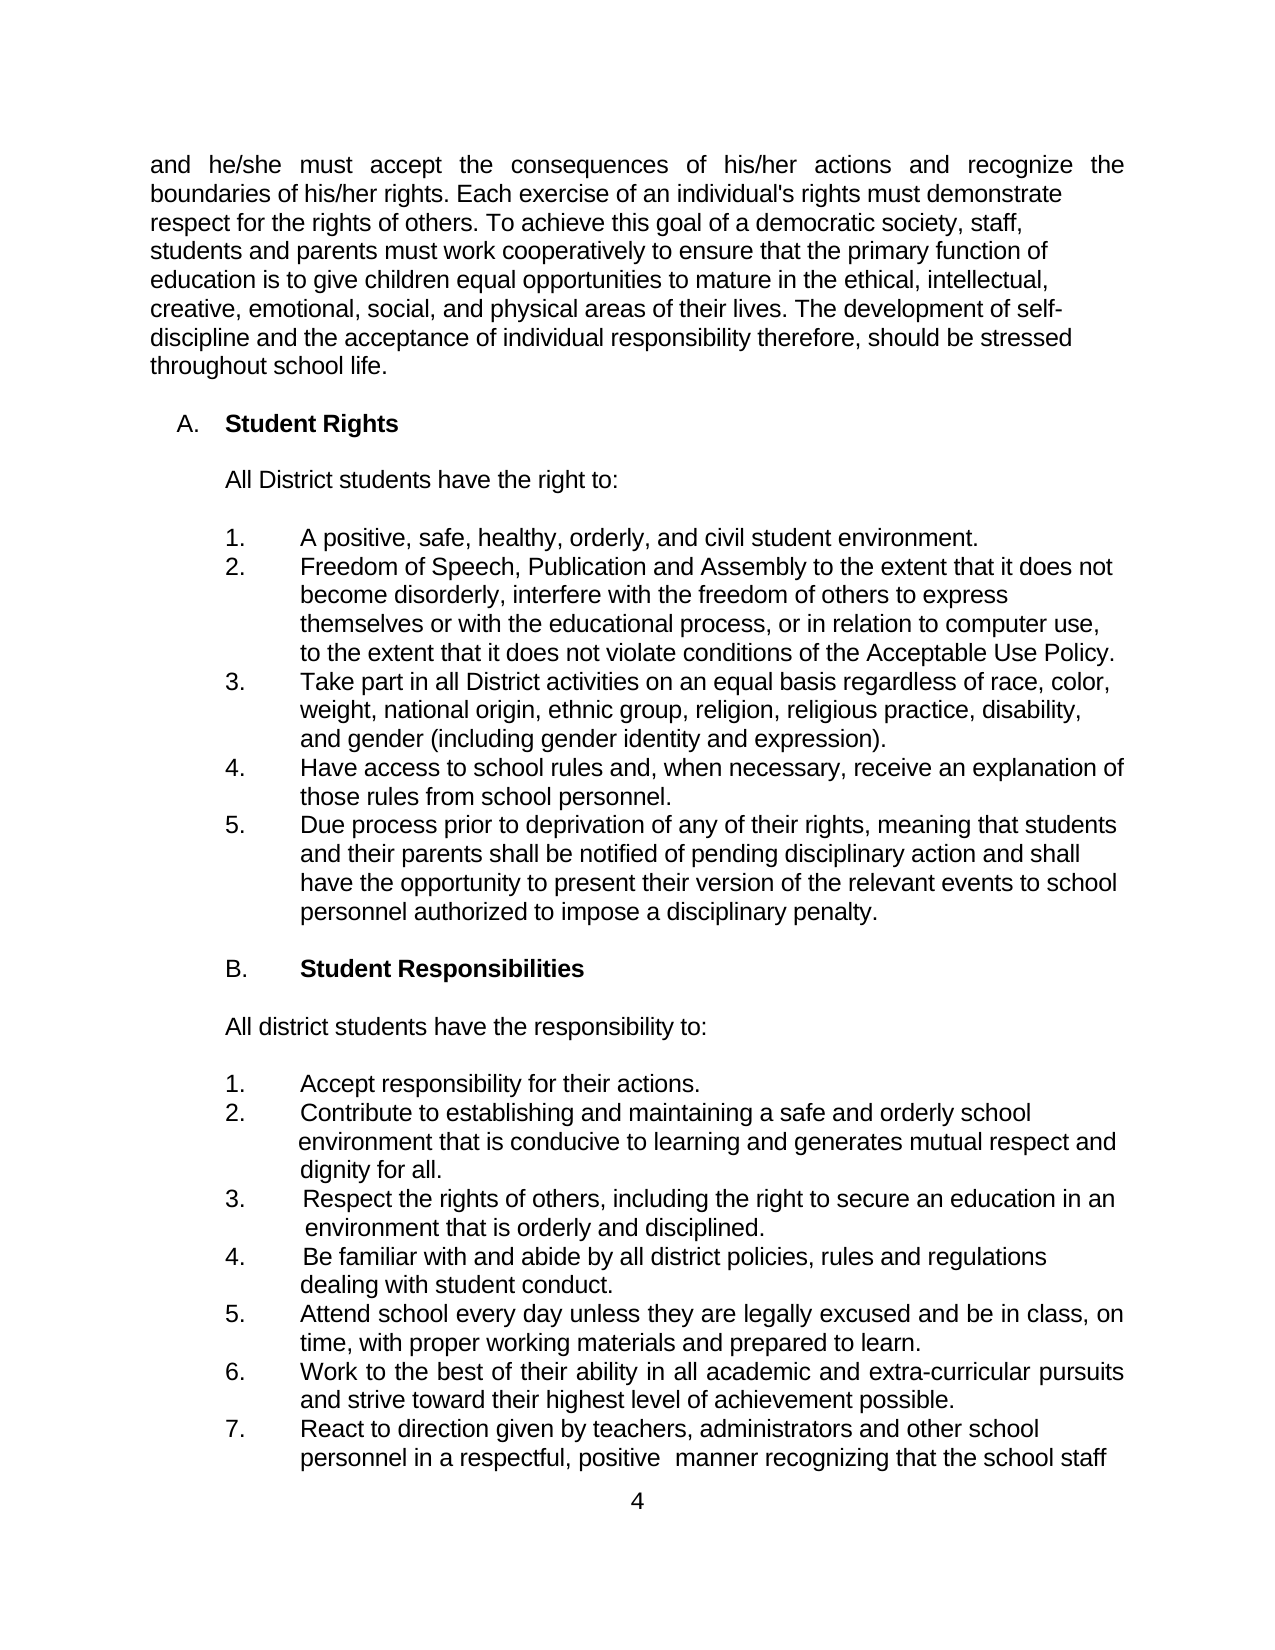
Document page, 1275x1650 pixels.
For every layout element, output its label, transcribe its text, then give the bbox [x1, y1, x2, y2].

list Be familiar with and abide by all district policies, rules and regulations [225, 1242, 1125, 1271]
text and their parents shall be notified of pending disciplinary action and shall [225, 839, 1125, 868]
text dignity for all. [150, 1156, 1125, 1184]
text throughout school life. [150, 351, 1125, 380]
text 4. Have access to school rules and, when necessary, receive an explanation of those rules from school personnel. [225, 753, 1125, 811]
text 3. Take part in all District activities on an equal basis regardless of race, color, weight, national origin, ethnic group, religion, religious practice, disability, and gender (including gender identity and expression). [225, 667, 1125, 753]
text themselves or with the educational process, or in relation to computer use, [225, 609, 1125, 638]
text discipline and the acceptance of individual responsibility therefore, should be stressed [150, 322, 1125, 351]
text and he/she must accept the consequences of his/her actions and recognize the boundaries of his/her rights. Each exercise of an individual's rights must demonstrate [150, 150, 1125, 207]
text become disorderly, interfere with the freedom of others to express [225, 581, 1125, 609]
text A. Student Rights [150, 409, 1125, 437]
text have the opportunity to present their version of the relevant events to school [225, 868, 1125, 897]
text environment that is conducive to learning and generates mutual respect and [150, 1127, 1125, 1156]
text creative, emotional, social, and physical areas of their lives. The development of self- [150, 294, 1125, 322]
text B. Student Responsibilities [150, 954, 1125, 983]
text 6. Work to the best of their ability in all academic and extra-curricular pursuits and strive toward their highest level of achievement possible. [225, 1357, 1125, 1414]
text 1. A positive, safe, healthy, orderly, and civil student environment. [150, 523, 1125, 552]
text dealing with student conduct. [225, 1271, 1125, 1299]
text 2. Contribute to establishing and maintaining a safe and orderly school [150, 1098, 1125, 1127]
list Respect the rights of others, including the right to secure an education in an [225, 1184, 1125, 1213]
text All District students have the right to: [150, 466, 1125, 494]
text education is to give children equal opportunities to mature in the ethical, intellectual, [150, 265, 1125, 294]
text environment that is orderly and disciplined. [225, 1213, 1125, 1242]
list Due process prior to deprivation of any of their rights, meaning that students [225, 811, 1125, 839]
text personnel in a respectful, positive manner recognizing that the school staff [225, 1443, 1125, 1472]
list Freedom of Speech, Publication and Assembly to the extent that it does not [225, 552, 1125, 581]
text personnel authorized to impose a disciplinary penalty. [225, 897, 1125, 926]
text respect for the rights of others. To achieve this goal of a democratic society, staff, [150, 207, 1125, 236]
text students and parents must work cooperatively to ensure that the primary function of [150, 236, 1125, 265]
text 7. React to direction given by teachers, administrators and other school [225, 1414, 1125, 1443]
text 1. Accept responsibility for their actions. [150, 1069, 1125, 1098]
text All district students have the responsibility to: [150, 1012, 1125, 1041]
text 5. Attend school every day unless they are legally excused and be in class, on time, with proper working materials and prepared to learn. [225, 1299, 1125, 1357]
text to the extent that it does not violate conditions of the Acceptable Use Policy. [225, 638, 1125, 667]
